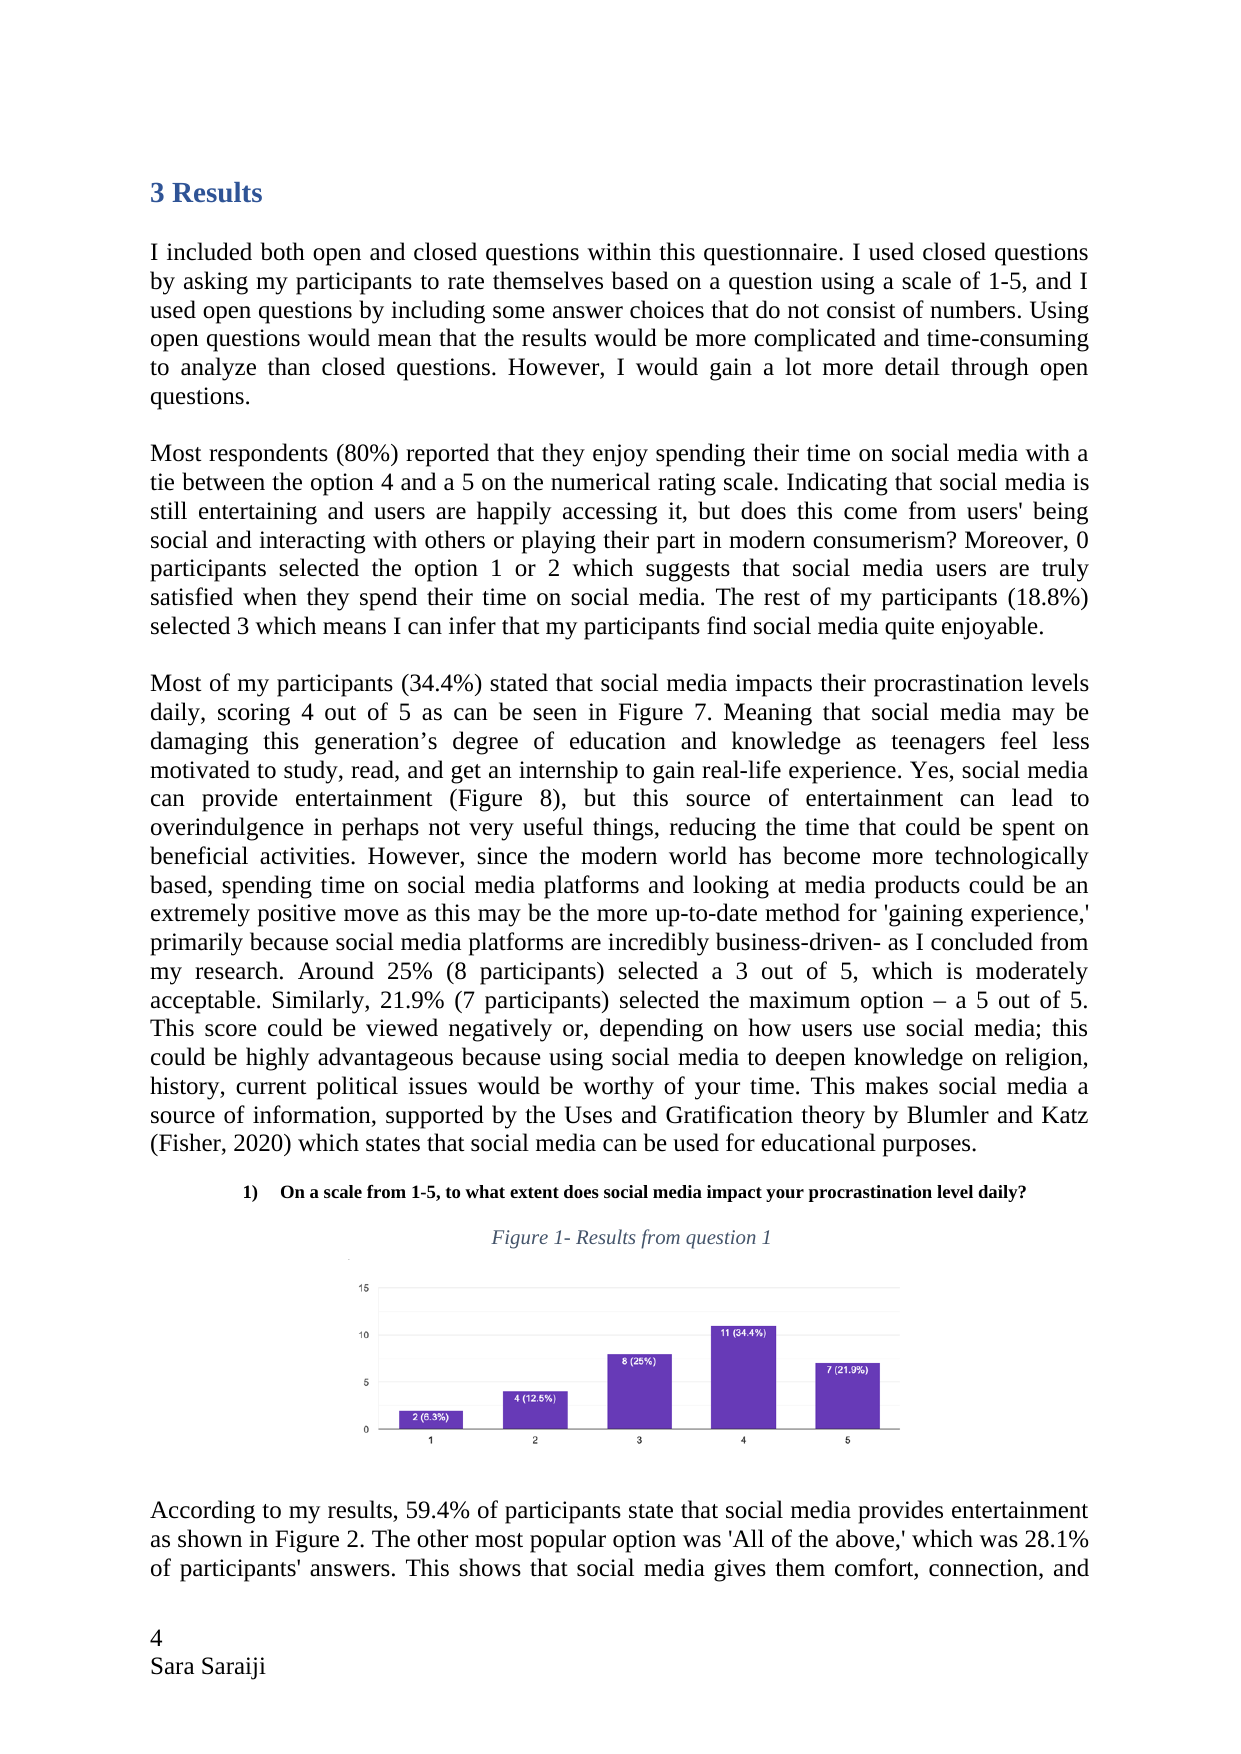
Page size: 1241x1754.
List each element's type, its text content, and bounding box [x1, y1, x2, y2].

list On a scale from 1-5, to what extent does social media impact your procrastination level daily? [179, 1181, 1090, 1203]
picture [310, 1259, 902, 1484]
subtitle 3 Results [150, 175, 1090, 208]
text Most respondents (80%) reported that they enjoy spending their time on social media with a tie between the option 4 and a 5 on the numerical rating scale. Indicating that social media is still entertaining and users are happily accessing it, but does this come from users' being social and interacting with others or playing their part in modern consumerism? Moreover, 0 participants selected the option 1 or 2 which suggests that social media users are truly satisfied when they spend their time on social media. The rest of my participants (18.8%) selected 3 which means I can infer that my participants find social media quite enjoyable. [150, 438, 1090, 640]
text Most of my participants (34.4%) stated that social media impacts their procrastination levels daily, scoring 4 out of 5 as can be seen in Figure 7. Meaning that social media may be damaging this generation’s degree of education and knowledge as teenagers feel less motivated to study, read, and get an internship to gain real-life experience. Yes, social media can provide entertainment (Figure 8), but this source of entertainment can lead to overindulgence in perhaps not very useful things, reducing the time that could be spent on beneficial activities. However, since the modern world has become more technologically based, spending time on social media platforms and looking at media products could be an extremely positive move as this may be the more up-to-date method for 'gaining experience,' primarily because social media platforms are incredibly business-driven- as I concluded from my research. Around 25% (8 participants) selected a 3 out of 5, which is moderately acceptable. Similarly, 21.9% (7 participants) selected the maximum option – a 5 out of 5. This score could be viewed negatively or, depending on how users use social media; this could be highly advantageous because using social media to deepen knowledge on religion, history, current political issues would be worthy of your time. This makes social media a source of information, supported by the Uses and Gratification theory by Blumler and Katz (Fisher, 2020) which states that social media can be used for educational purposes. [150, 668, 1090, 1157]
text I included both open and closed questions within this questionnaire. I used closed questions by asking my participants to rate themselves based on a question using a scale of 1-5, and I used open questions by including some answer choices that do not consist of numbers. Using open questions would mean that the results would be more complicated and time-consuming to analyze than closed questions. However, I would gain a lot more detail through open questions. [150, 237, 1090, 410]
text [150, 1495, 1090, 1581]
